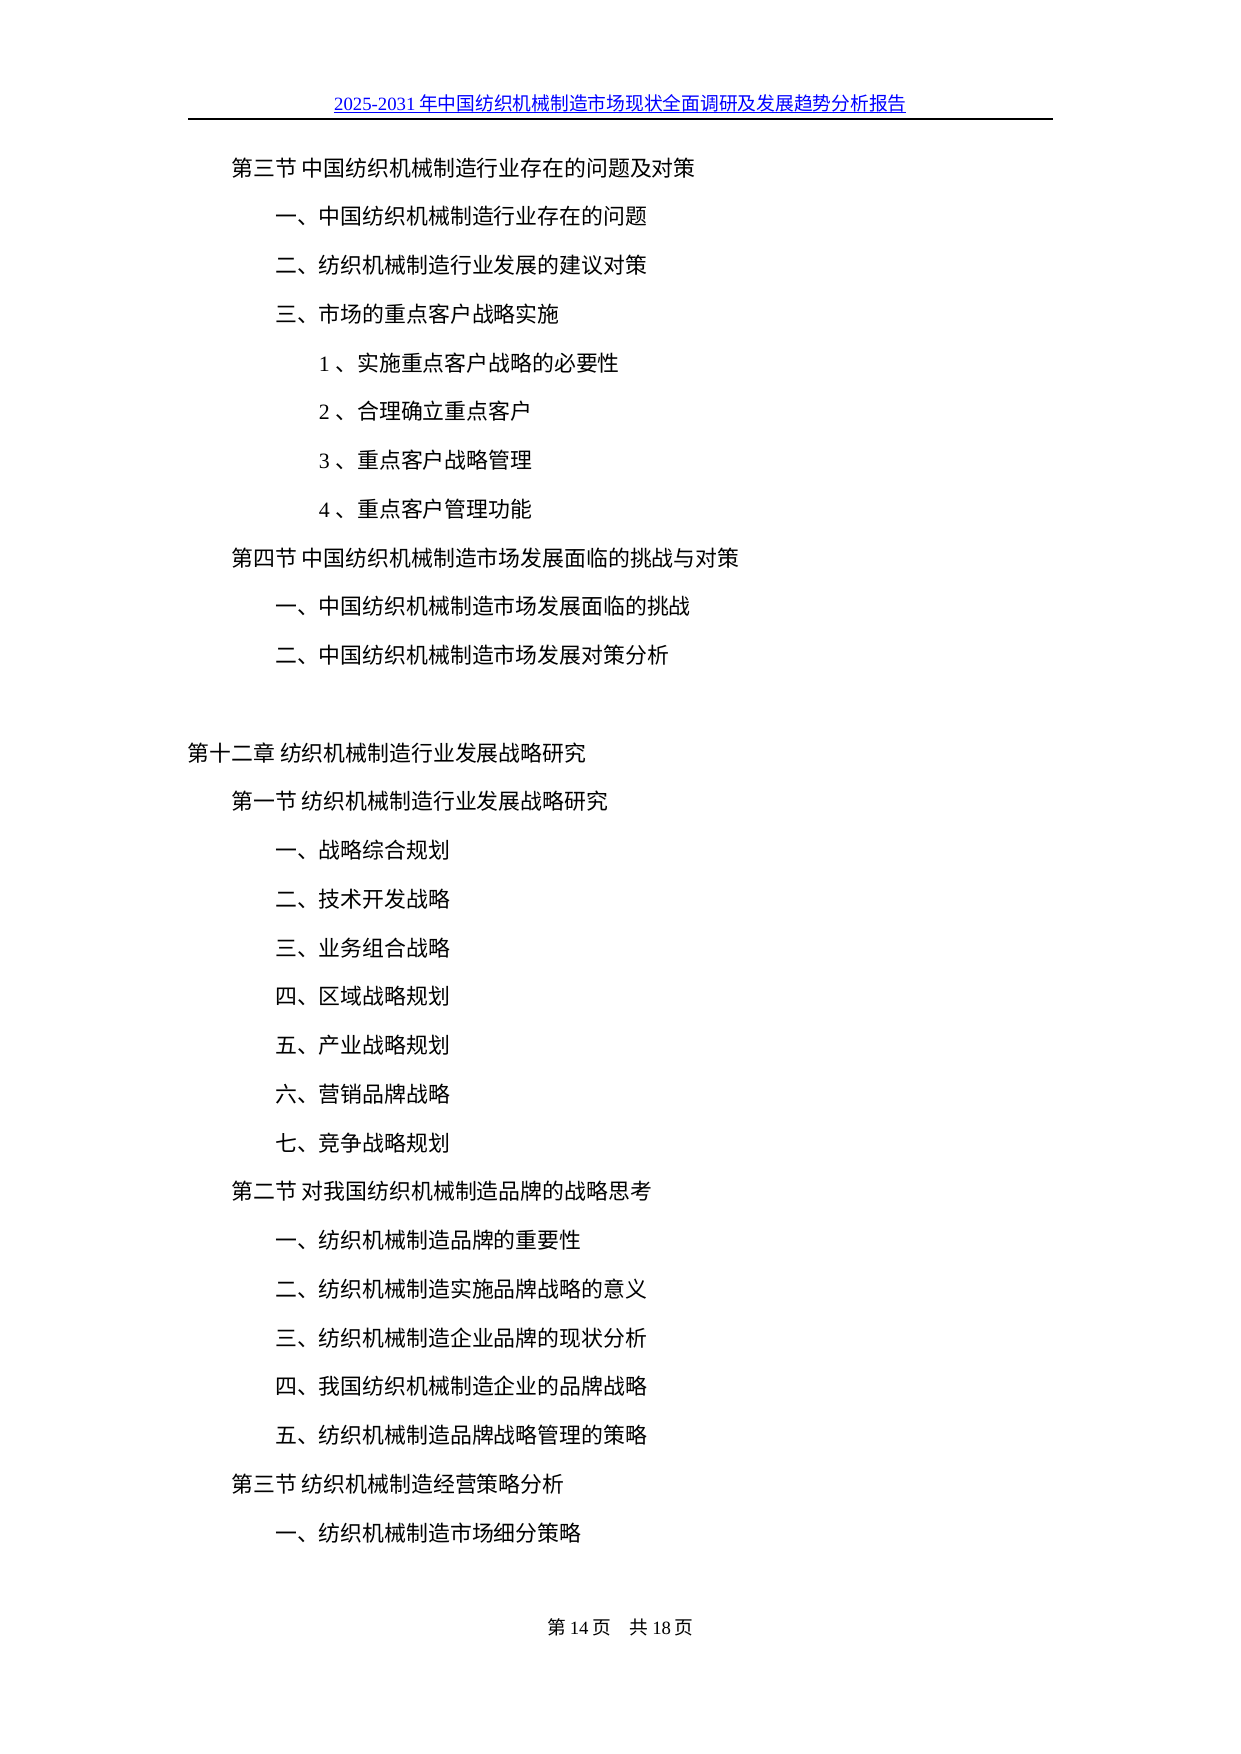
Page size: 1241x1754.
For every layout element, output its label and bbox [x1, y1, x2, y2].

text [187, 150, 1053, 1548]
